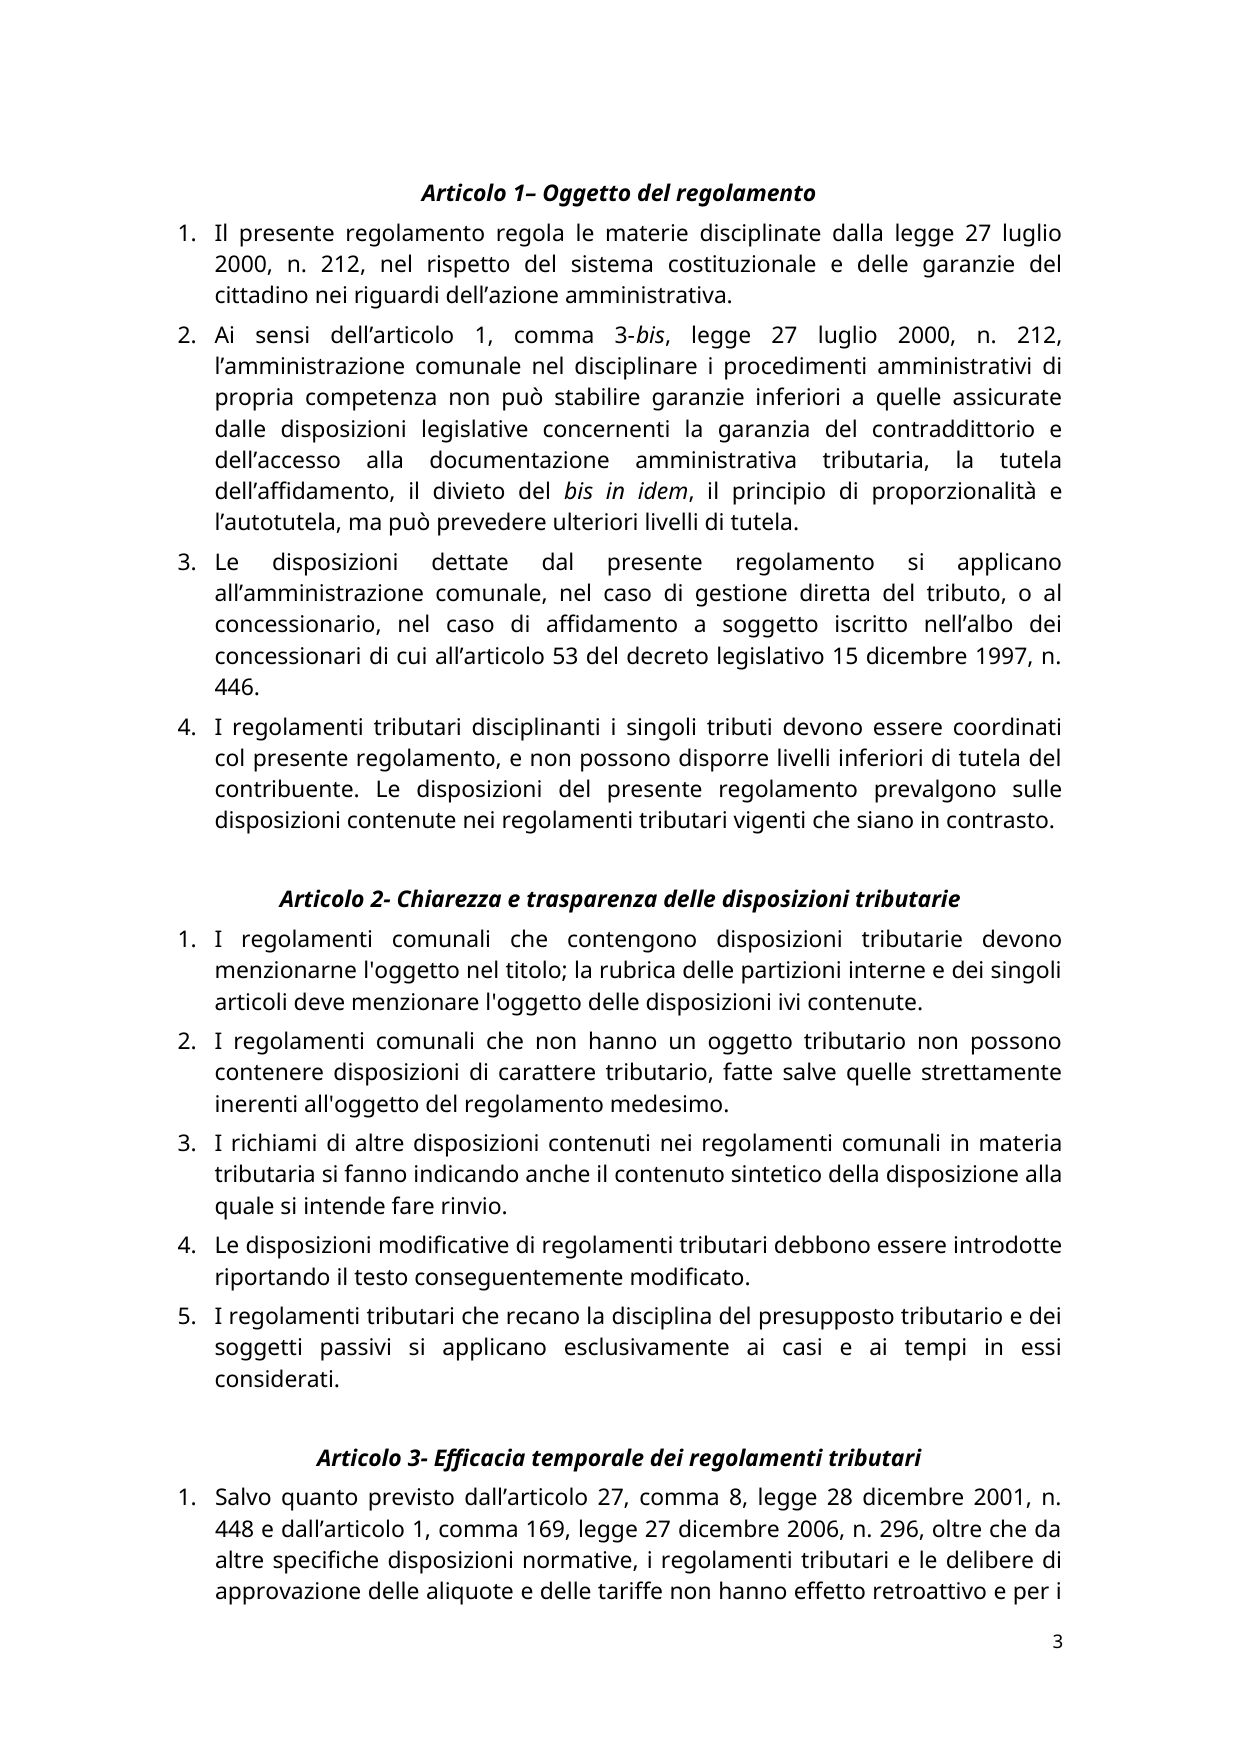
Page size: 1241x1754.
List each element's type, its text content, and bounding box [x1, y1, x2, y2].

subtitle Articolo - Efficacia temporale dei regolamenti tributari [177, 1442, 1063, 1473]
list I regolamenti comunali che non hanno un oggetto tributario non possono contenere disposizioni di carattere tributario, fatte salve quelle strettamente inerenti all'oggetto del regolamento medesimo. [177, 1025, 1063, 1119]
list I regolamenti tributari disciplinanti i singoli tributi devono essere coordinati col presente regolamento, e non possono disporre livelli inferiori di tutela del contribuente. Le disposizioni del presente regolamento prevalgono sulle disposizioni contenute nei regolamenti tributari vigenti che siano in contrasto. [177, 711, 1063, 836]
list Le disposizioni modificative di regolamenti tributari debbono essere introdotte riportando il testo conseguentemente modificato. [177, 1229, 1063, 1292]
subtitle Articolo - Chiarezza e trasparenza delle disposizioni tributarie [177, 883, 1063, 915]
subtitle Articolo – Oggetto del regolamento [177, 177, 1063, 208]
list I regolamenti tributari che recano la disciplina del presupposto tributario e dei soggetti passivi si applicano esclusivamente ai casi e ai tempi in essi considerati. [177, 1300, 1063, 1394]
list Il presente regolamento regola le materie disciplinate dalla legge 27 luglio 2000, n. 212, nel rispetto del sistema costituzionale e delle garanzie del cittadino nei riguardi dell’azione amministrativa. [177, 217, 1063, 311]
list I richiami di altre disposizioni contenuti nei regolamenti comunali in materia tributaria si fanno indicando anche il contenuto sintetico della disposizione alla quale si intende fare rinvio. [177, 1127, 1063, 1221]
list Le disposizioni dettate dal presente regolamento si applicano all’amministrazione comunale, nel caso di gestione diretta del tributo, o al concessionario, nel caso di affidamento a soggetto iscritto nell’albo dei concessionari di cui all’articolo 53 del decreto legislativo 15 dicembre 1997, n. 446. [177, 546, 1063, 702]
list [177, 1481, 1063, 1606]
list I regolamenti comunali che contengono disposizioni tributarie devono menzionarne l'oggetto nel titolo; la rubrica delle partizioni interne e dei singoli articoli deve menzionare l'oggetto delle disposizioni ivi contenute. [177, 923, 1063, 1017]
list Ai sensi dell’articolo 1, comma 3-bis, legge 27 luglio 2000, n. 212, l’amministrazione comunale nel disciplinare i procedimenti amministrativi di propria competenza non può stabilire garanzie inferiori a quelle assicurate dalle disposizioni legislative concernenti la garanzia del contraddittorio e dell’accesso alla documentazione amministrativa tributaria, la tutela dell’affidamento, il divieto del bis in idem, il principio di proporzionalità e l’autotutela, ma può prevedere ulteriori livelli di tutela. [177, 319, 1063, 538]
